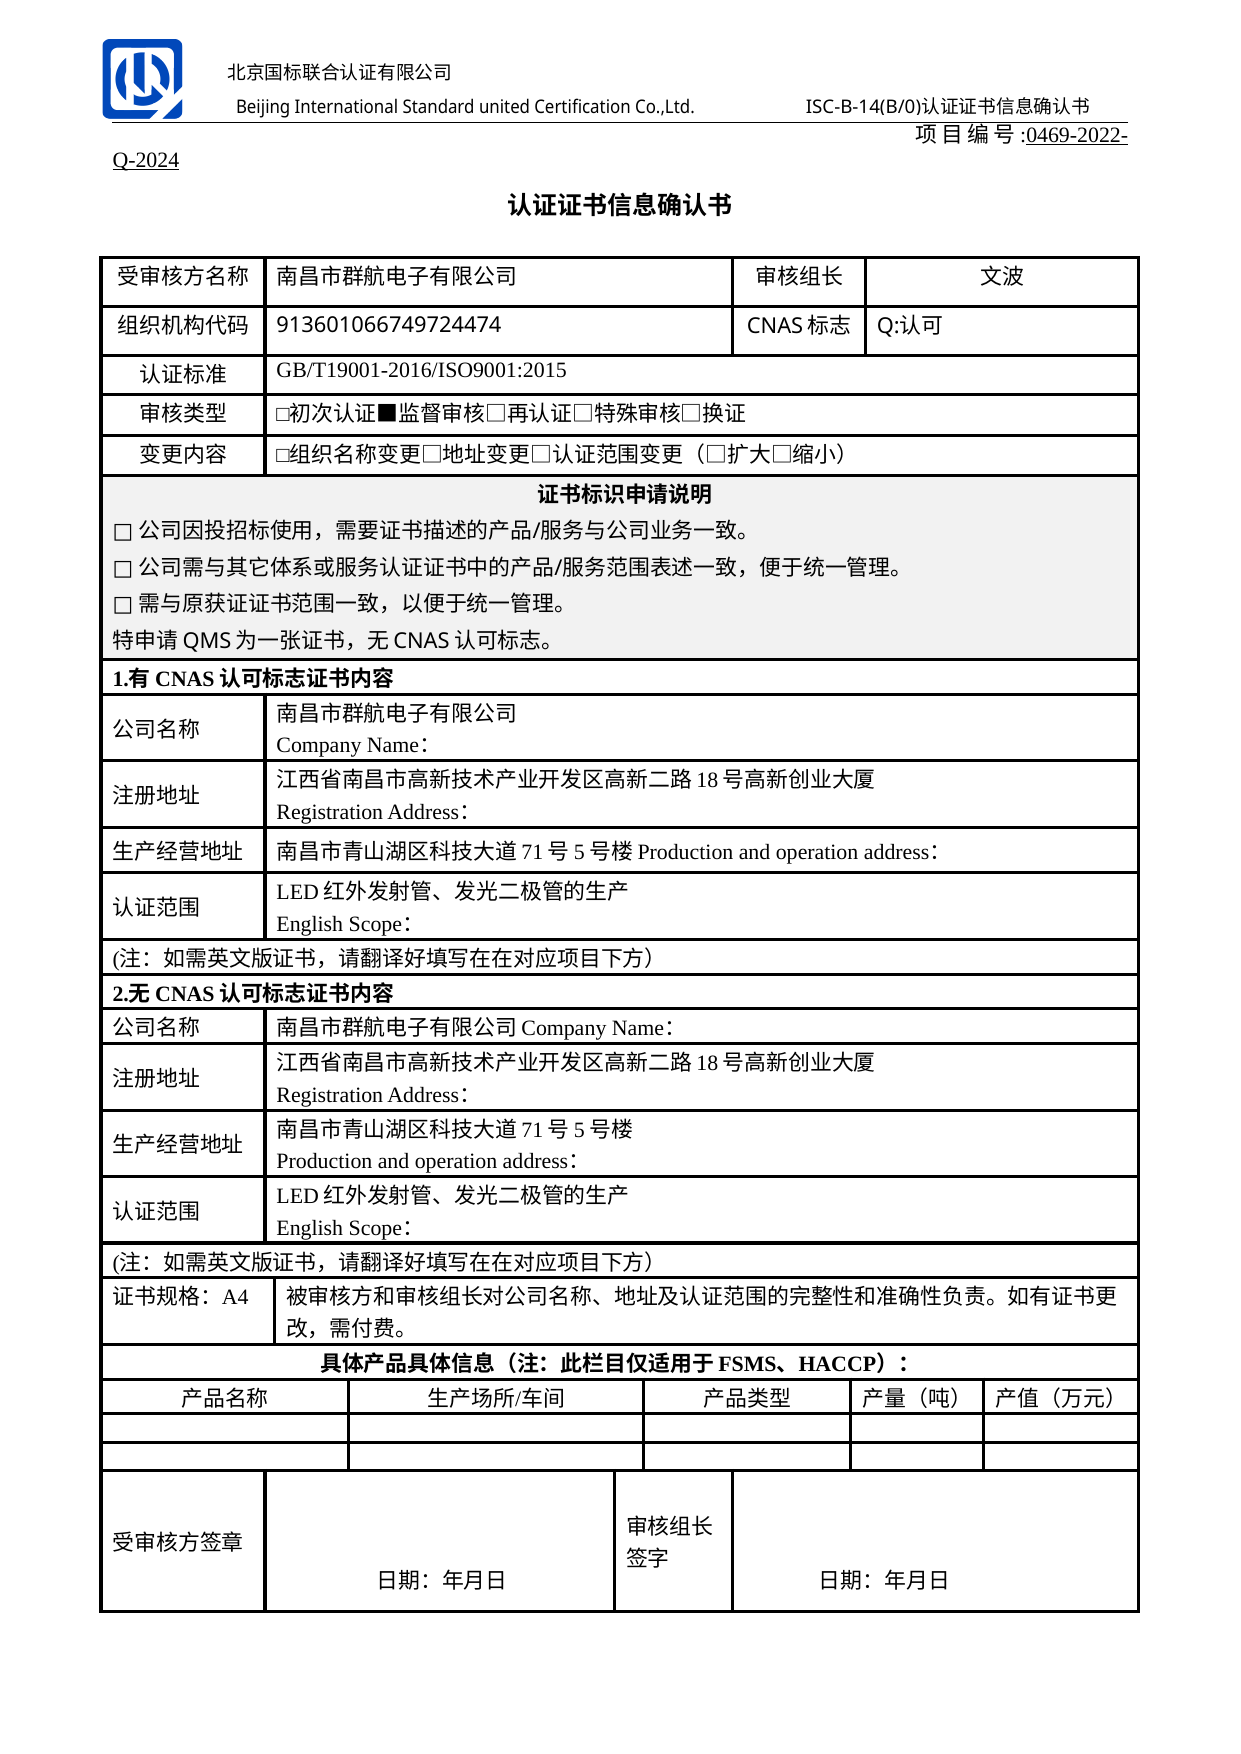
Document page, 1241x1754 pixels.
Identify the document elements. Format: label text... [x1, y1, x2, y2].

table_cell 认证标准 [103, 357, 263, 393]
table_cell 1.有CNAS认可标志证书内容 [103, 661, 1137, 693]
table_cell 2.无CNAS认可标志证书内容 [103, 976, 1137, 1007]
table_cell [985, 1444, 1137, 1469]
table_cell LED红外发射管、发光二极管的生产 English Scope： [267, 874, 1137, 938]
table_cell 认证范围 [103, 874, 263, 938]
table_cell 日期：年月日 [734, 1472, 1137, 1610]
table_header 审核组长 [734, 259, 864, 305]
table_cell LED红外发射管、发光二极管的生产 English Scope： [267, 1178, 1137, 1241]
table_cell 江西省南昌市高新技术产业开发区高新二路18号高新创业大厦 Registration Address： [267, 1045, 1137, 1108]
table_cell 生产场所/车间 [350, 1381, 642, 1412]
text 项目编号:0469-2022-Q-2024 [112, 123, 1128, 173]
text 认证证书信息确认书 [112, 185, 1128, 222]
table_header 文波 [867, 259, 1137, 305]
table_cell [645, 1415, 849, 1441]
table_cell [350, 1444, 642, 1469]
table_cell 产量（吨） [852, 1381, 982, 1412]
table_cell [985, 1415, 1137, 1441]
table_cell 产品名称 [103, 1381, 347, 1412]
table_cell (注：如需英文版证书，请翻译好填写在在对应项目下方） [103, 941, 1137, 972]
table_cell 南昌市青山湖区科技大道71号5号楼 Production and operation address： [267, 1112, 1137, 1175]
table_cell 公司名称 [103, 1010, 263, 1042]
table_cell □组织名称变更□地址变更□认证范围变更（□扩大□缩小） [267, 437, 1137, 474]
table_cell 审核类型 [103, 396, 263, 433]
table_cell 日期：年月日 [267, 1472, 613, 1610]
table_cell 组织机构代码 [103, 308, 263, 354]
table_cell 注册地址 [103, 762, 263, 826]
table_cell 生产经营地址 [103, 1112, 263, 1175]
table_cell 913601066749724474 [267, 308, 731, 354]
table_cell 被审核方和审核组长对公司名称、地址及认证范围的完整性和准确性负责。如有证书更改，需付费。 [276, 1279, 1137, 1343]
table_cell 变更内容 [103, 437, 263, 474]
table_cell □初次认证■监督审核□再认证□特殊审核□换证 [267, 396, 1137, 433]
table_cell 证书标识申请说明 □ 公司因投招标使用，需要证书描述的产品/服务与公司业务一致。 □ 公司需与其它体系或服务认证证书中的产品/服务范围表述一致，便于统一管理。 □ 需与原获证证书范围一致，以便于统一管理。 特申请QMS为一张证书，无CNAS认可标志。 [103, 477, 1137, 658]
table_cell 注册地址 [103, 1045, 263, 1108]
table_cell 南昌市群航电子有限公司 Company Name： [267, 696, 1137, 759]
table_cell [645, 1444, 849, 1469]
table_cell 审核组长签字 [616, 1472, 731, 1610]
table_cell [103, 1444, 347, 1469]
picture [102, 39, 183, 119]
table_cell 证书规格：A4 [103, 1279, 273, 1343]
table_cell [852, 1415, 982, 1441]
table_cell 公司名称 [103, 696, 263, 759]
table_header 受审核方名称 [103, 259, 263, 305]
table_cell 产品类型 [645, 1381, 849, 1412]
table_cell 认证范围 [103, 1178, 263, 1241]
table_cell CNAS标志 [734, 308, 864, 354]
table_cell 受审核方签章 [103, 1472, 263, 1610]
table_cell (注：如需英文版证书，请翻译好填写在在对应项目下方） [103, 1245, 1137, 1276]
table_header 南昌市群航电子有限公司 [267, 259, 731, 305]
table_cell [103, 1415, 347, 1441]
table_cell [852, 1444, 982, 1469]
table_cell GB/T19001-2016/ISO9001:2015 [267, 357, 1137, 393]
table_cell 南昌市青山湖区科技大道71号5号楼Production and operation address： [267, 829, 1137, 871]
table_cell 南昌市群航电子有限公司Company Name： [267, 1010, 1137, 1042]
table_cell [350, 1415, 642, 1441]
table_cell 具体产品具体信息（注：此栏目仅适用于FSMS、HACCP）： [103, 1346, 1137, 1377]
table_cell 江西省南昌市高新技术产业开发区高新二路18号高新创业大厦 Registration Address： [267, 762, 1137, 826]
table_cell 生产经营地址 [103, 829, 263, 871]
table_cell 产值（万元） [985, 1381, 1137, 1412]
table_cell Q:认可 [867, 308, 1137, 354]
